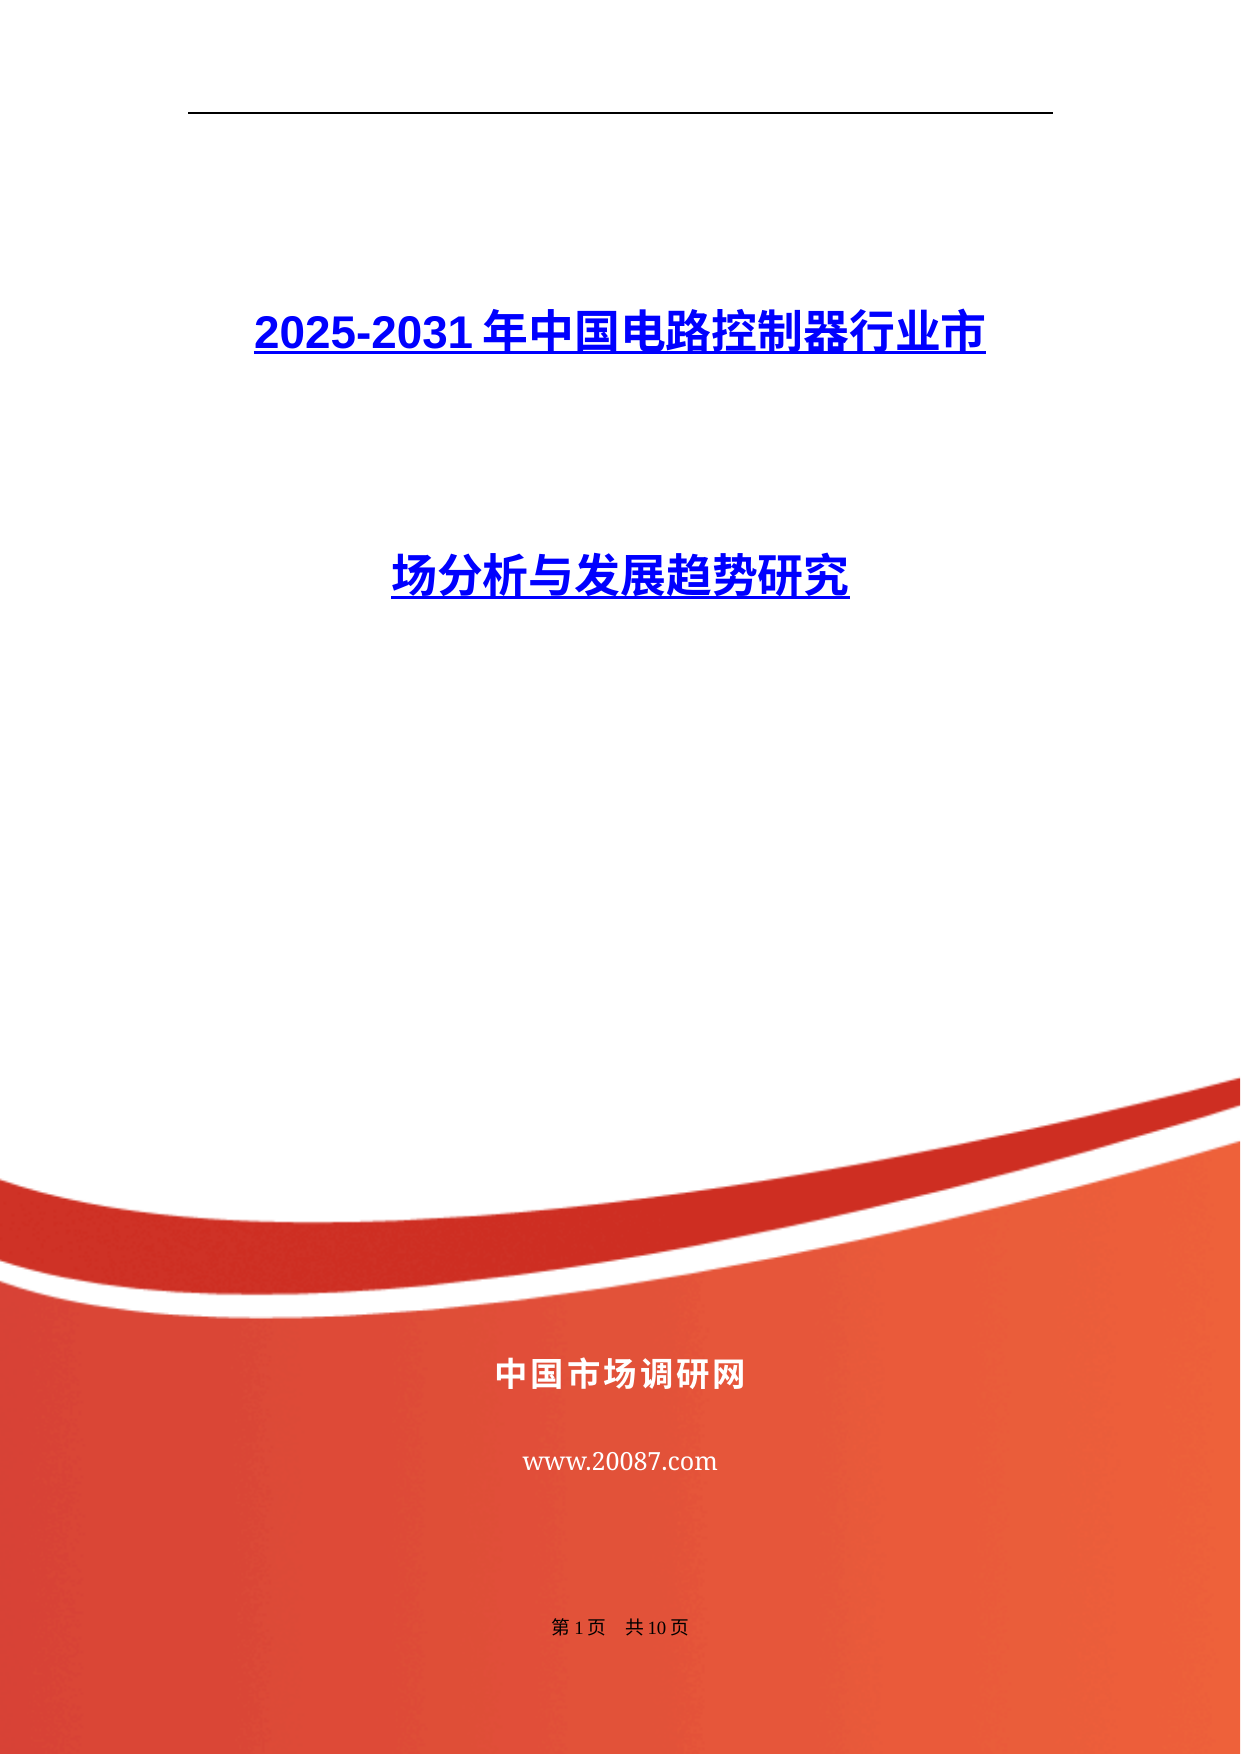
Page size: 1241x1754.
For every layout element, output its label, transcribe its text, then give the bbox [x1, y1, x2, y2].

table_header 2025-2031年中国电路控制器行业市场分析与发展趋势研究 [188, 207, 1053, 773]
picture [0, 1006, 1241, 1754]
subtitle 中国市场调研网 [187, 1339, 1053, 1404]
text www.20087.com [187, 1428, 1053, 1493]
